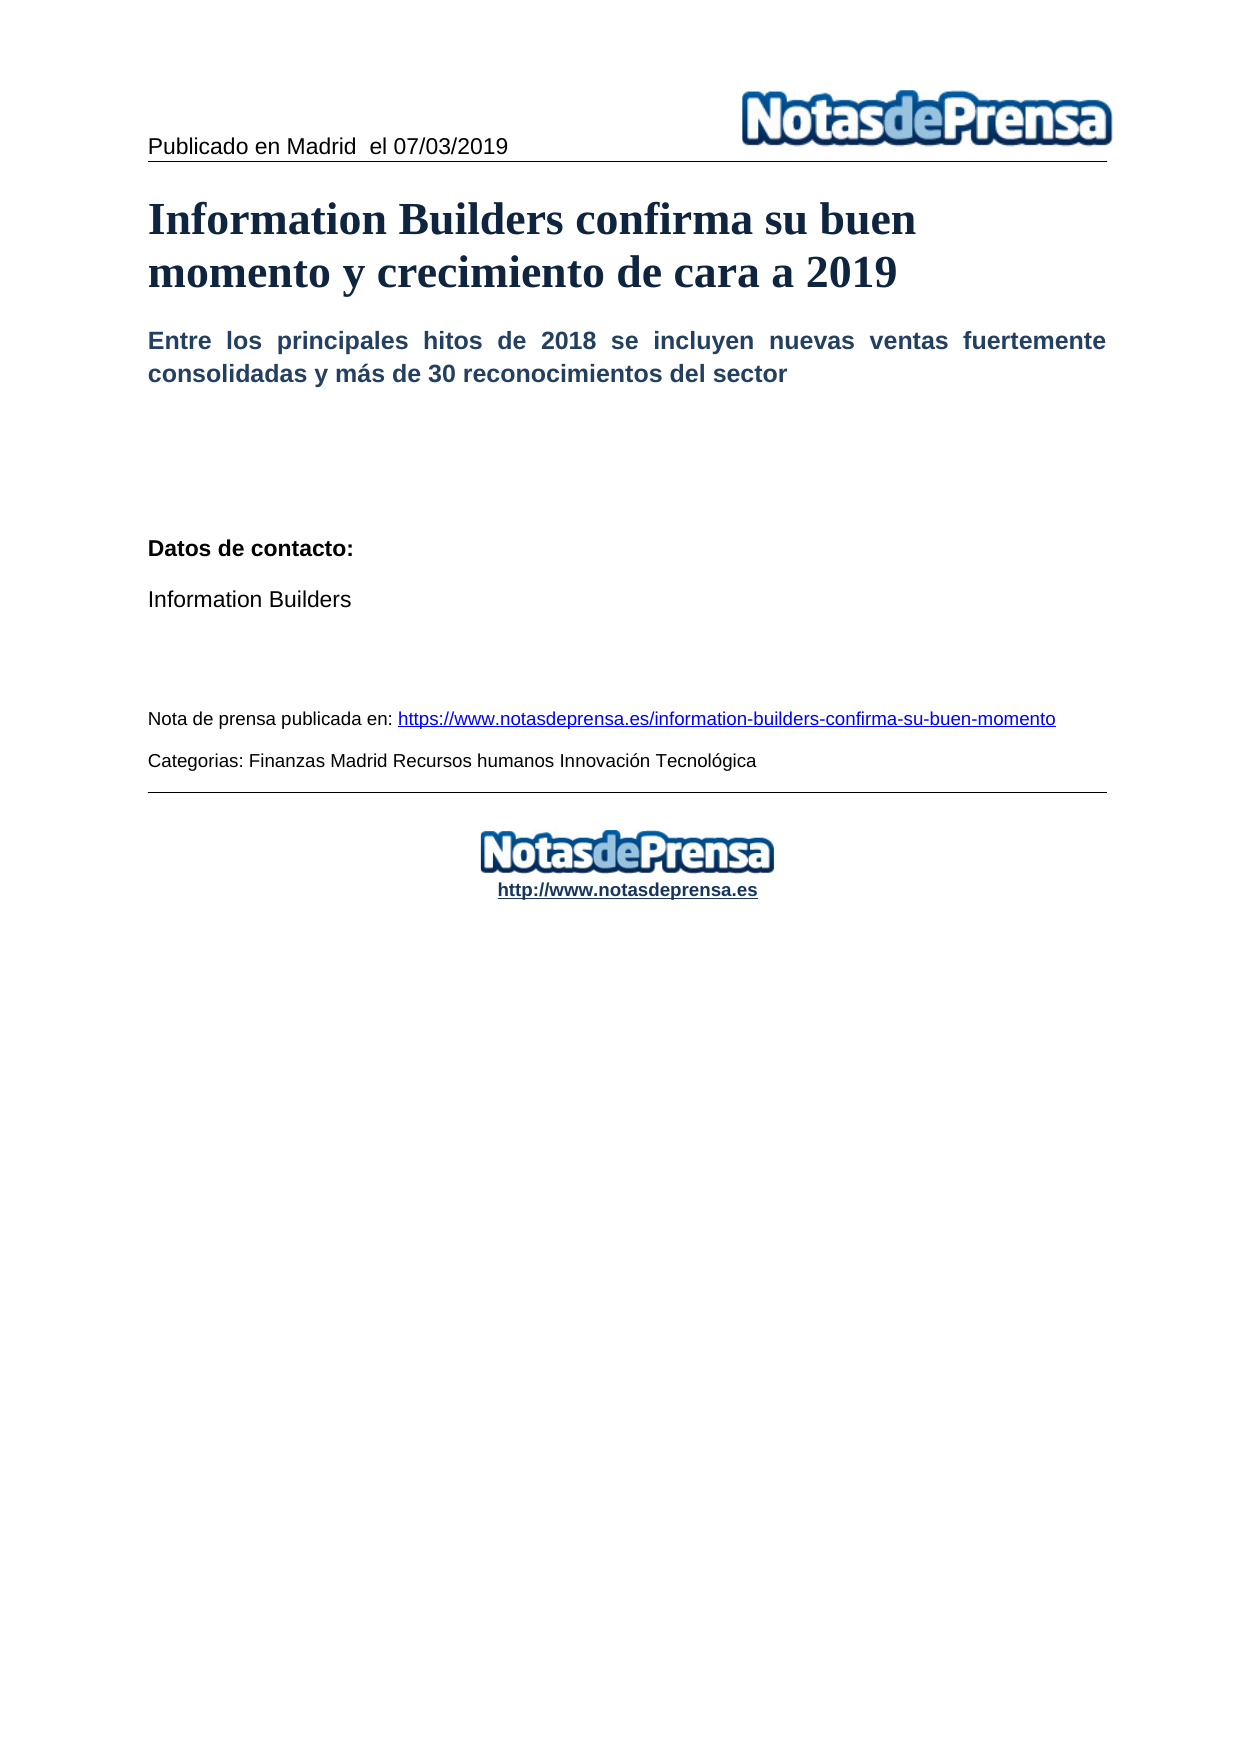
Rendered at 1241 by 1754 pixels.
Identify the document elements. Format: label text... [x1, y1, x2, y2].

subtitle Entre los principales hitos de 2018 se incluyen nuevas ventas fuertemente consolidadas y más de 30 reconocimientos del sector [148, 326, 1107, 388]
text Nota de prensa publicada en: https://www.notasdeprensa.es/information-builders-confirma-su-buen-momento [148, 707, 1107, 729]
picture [480, 829, 775, 875]
text Publicado en Madrid el 07/03/2019 [148, 133, 1107, 161]
subtitle Information Builders confirma su buen momento y crecimiento de cara a 2019 [148, 192, 1107, 297]
text Categorias: Finanzas Madrid Recursos humanos Innovación Tecnológica [148, 750, 1107, 771]
picture [742, 90, 1113, 148]
text http://www.notasdeprensa.es [148, 879, 1107, 901]
text Datos de contacto: [148, 535, 1107, 562]
text Information Builders [148, 586, 1063, 613]
